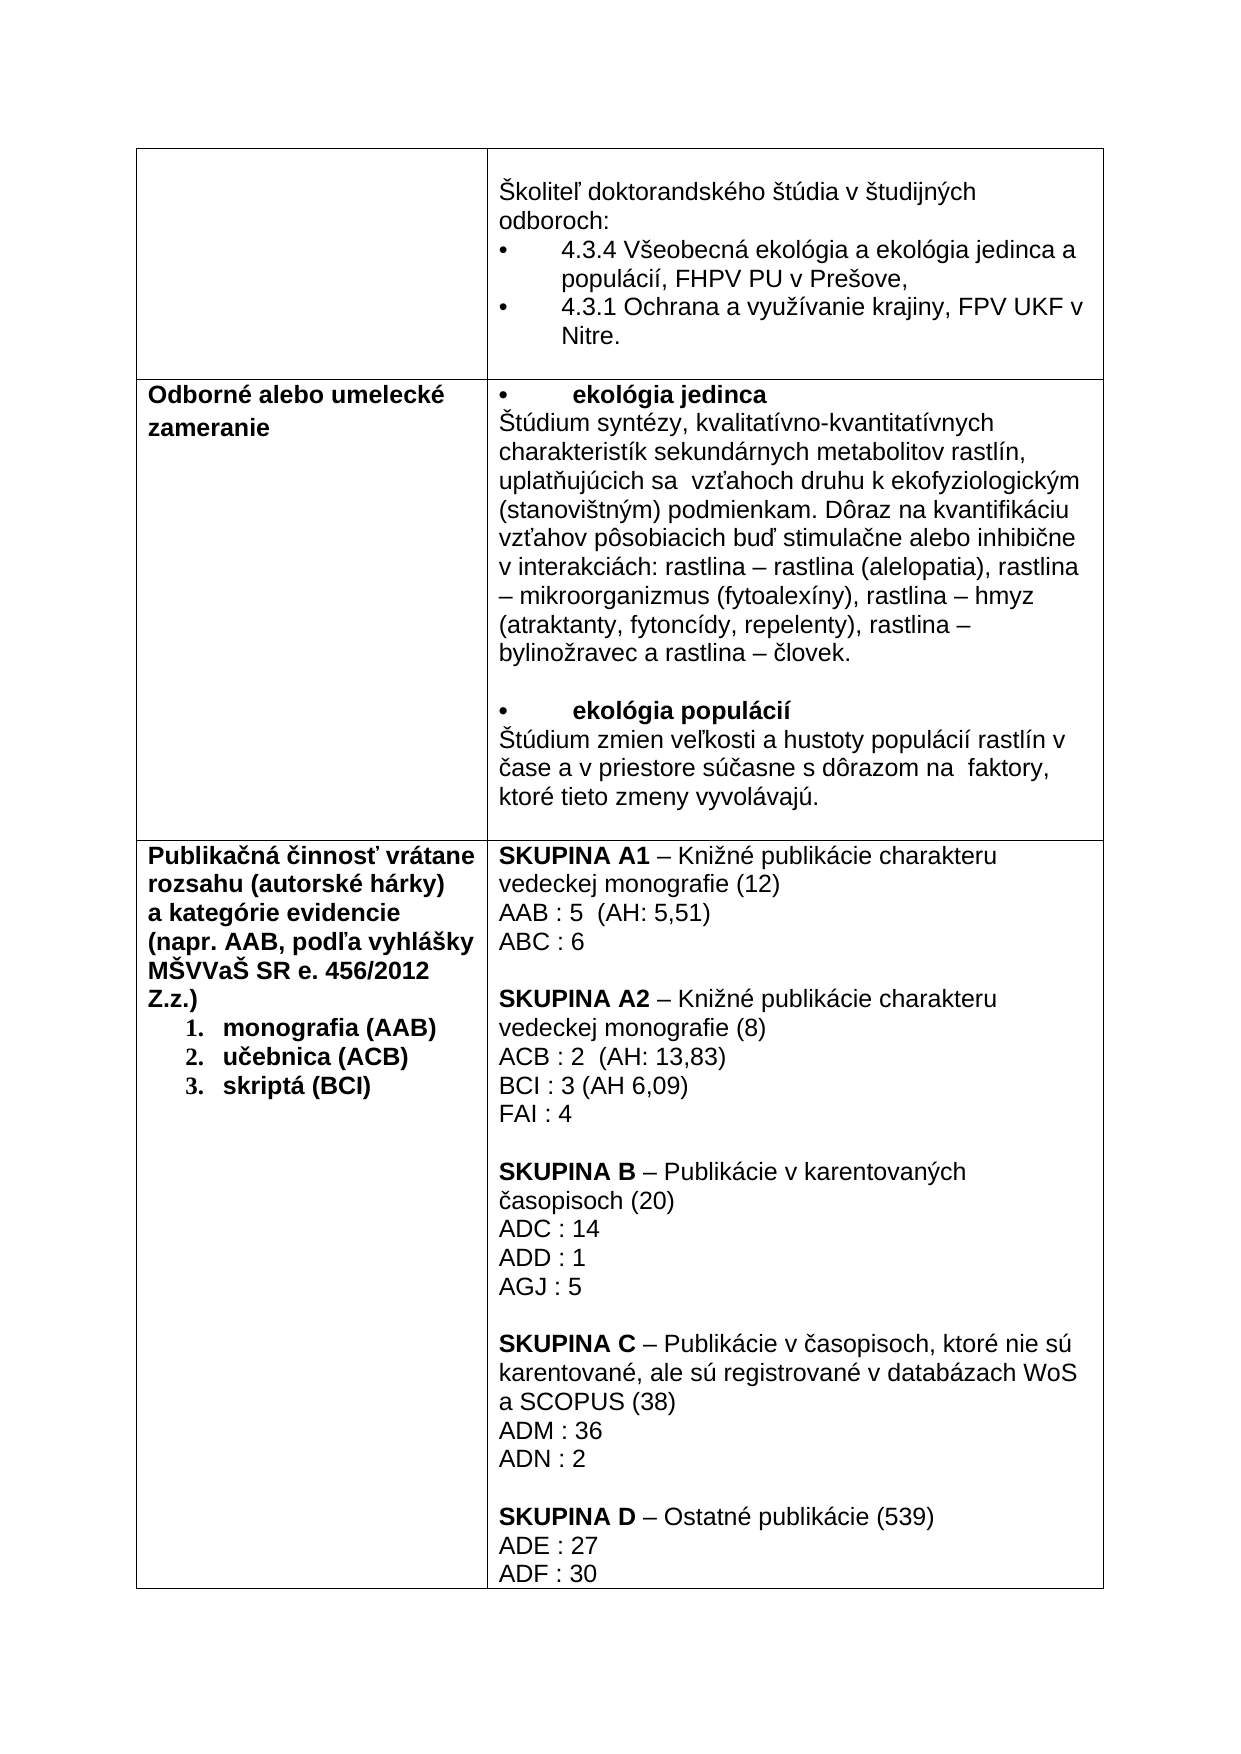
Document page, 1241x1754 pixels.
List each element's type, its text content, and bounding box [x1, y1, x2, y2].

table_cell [488, 149, 1103, 379]
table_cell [137, 149, 487, 379]
table_cell Odborné alebo umelecké zameranie [137, 380, 487, 840]
table_cell • ekológia jedinca Štúdium syntézy, kvalitatívno-kvantitatívnych charakteristík sekundárnych metabolitov rastlín, uplatňujúcich sa vzťahoch druhu k ekofyziologickým (stanovištným) podmienkam. Dôraz na kvantifikáciu vzťahov pôsobiacich buď stimulačne alebo inhibične v interakciách: rastlina – rastlina (alelopatia), rastlina – mikroorganizmus (fytoalexíny), rastlina – hmyz (atraktanty, fytoncídy, repelenty), rastlina – bylinožravec a rastlina – človek. • ekológia populácií Štúdium zmien veľkosti a hustoty populácií rastlín v čase a v priestore súčasne s dôrazom na faktory, ktoré tieto zmeny vyvolávajú. [488, 380, 1103, 840]
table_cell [488, 841, 1103, 1588]
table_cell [137, 841, 487, 1588]
